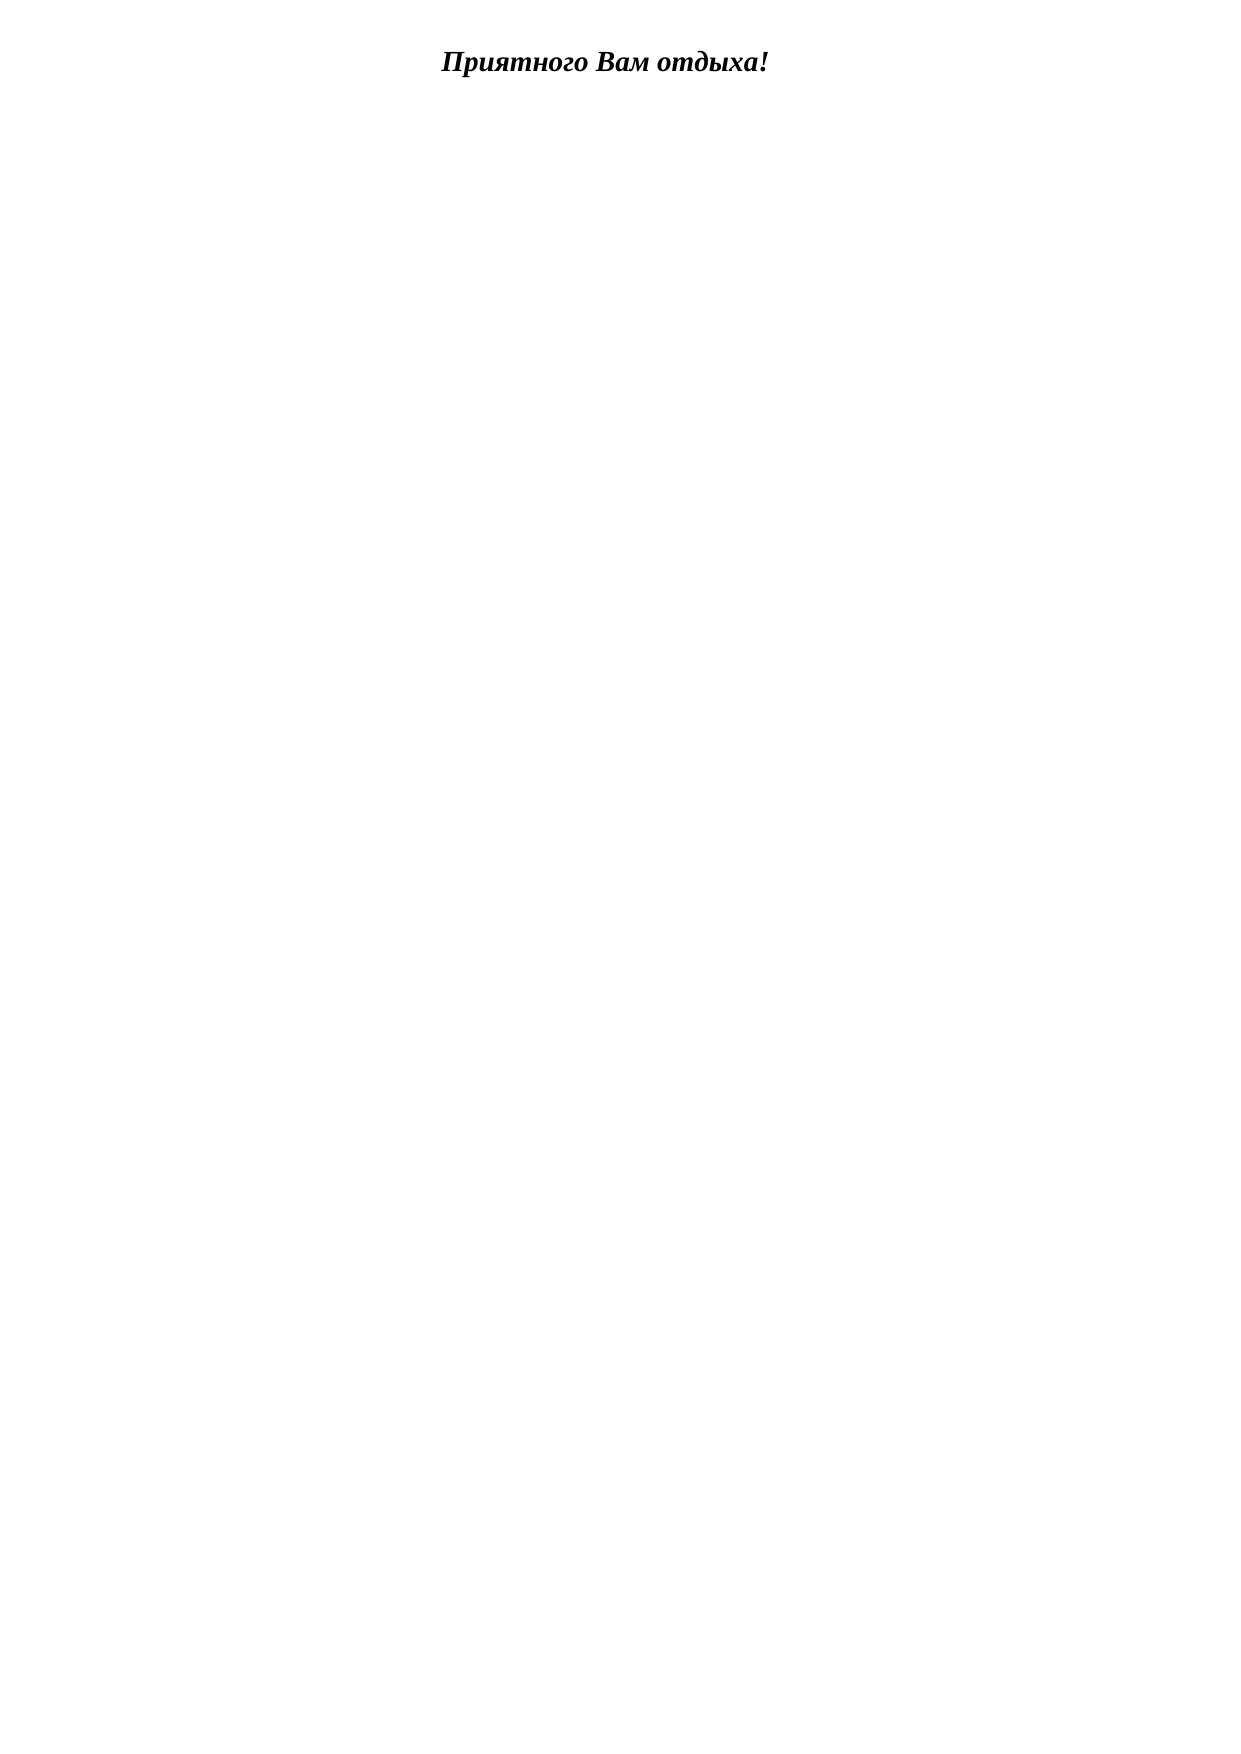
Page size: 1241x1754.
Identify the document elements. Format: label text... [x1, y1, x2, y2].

text Приятного Вам отдыха! [29, 44, 1181, 78]
